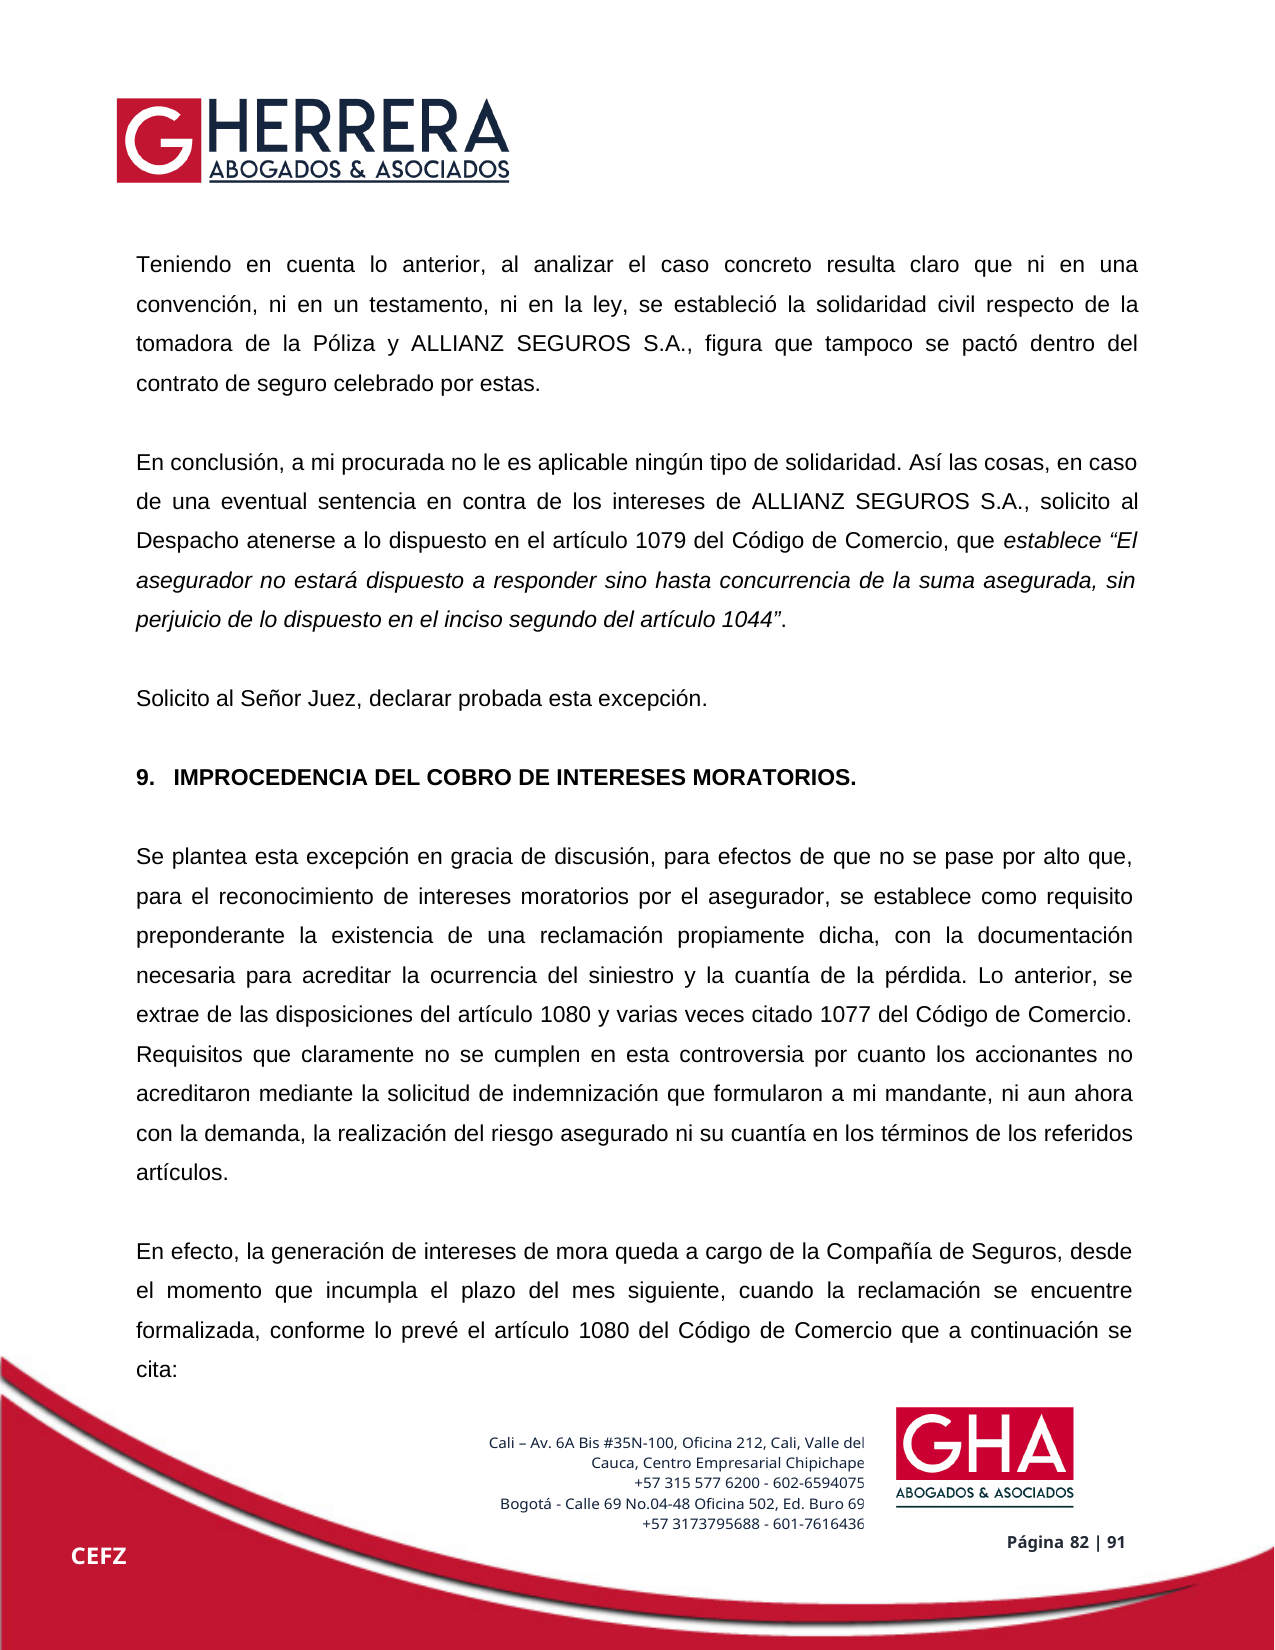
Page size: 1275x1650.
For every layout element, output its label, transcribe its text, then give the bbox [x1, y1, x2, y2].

text Solicito al Señor Juez, declarar probada esta excepción. [136, 685, 1139, 712]
text En efecto, la generación de intereses de mora queda a cargo de la Compañía de Seguros, desde el momento que incumpla el plazo del mes siguiente, cuando la reclamación se encuentre formalizada, conforme lo prevé el artículo 1080 del Código de Comercio que a continuación se cita: [136, 1238, 1134, 1383]
text Teniendo en cuenta lo anterior, al analizar el caso concreto resulta claro que ni en una convención, ni en un testamento, ni en la ley, se estableció la solidaridad civil respecto de la tomadora de la Póliza y ALLIANZ SEGUROS S.A., figura que tampoco se pactó dentro del contrato de seguro celebrado por estas. [136, 251, 1140, 396]
text En conclusión, a mi procurada no le es aplicable ningún tipo de solidaridad. Así las cosas, en caso de una eventual sentencia en contra de los intereses de ALLIANZ SEGUROS S.A., solicito al Despacho atenerse a lo dispuesto en el artículo 1079 del Código de Comercio, que establece “El asegurador no estará dispuesto a responder sino hasta concurrencia de la suma asegurada, sin perjuicio de lo dispuesto en el inciso segundo del artículo 1044”. [136, 448, 1139, 633]
picture [96, 75, 529, 206]
picture [0, 1343, 1275, 1650]
text Se plantea esta excepción en gracia de discusión, para efectos de que no se pase por alto que, para el reconocimiento de intereses moratorios por el asegurador, se establece como requisito preponderante la existencia de una reclamación propiamente dicha, con la documentación necesaria para acreditar la ocurrencia del siniestro y la cuantía de la pérdida. Lo anterior, se extrae de las disposiciones del artículo 1080 y varias veces citado 1077 del Código de Comercio. Requisitos que claramente no se cumplen en esta controversia por cuanto los accionantes no acreditaron mediante la solicitud de indemnización que formularon a mi mandante, ni aun ahora con la demanda, la realización del riesgo asegurado ni su cuantía en los términos de los referidos artículos. [136, 843, 1134, 1185]
subtitle IMPROCEDENCIA DEL COBRO DE INTERESES MORATORIOS. [136, 764, 1139, 791]
